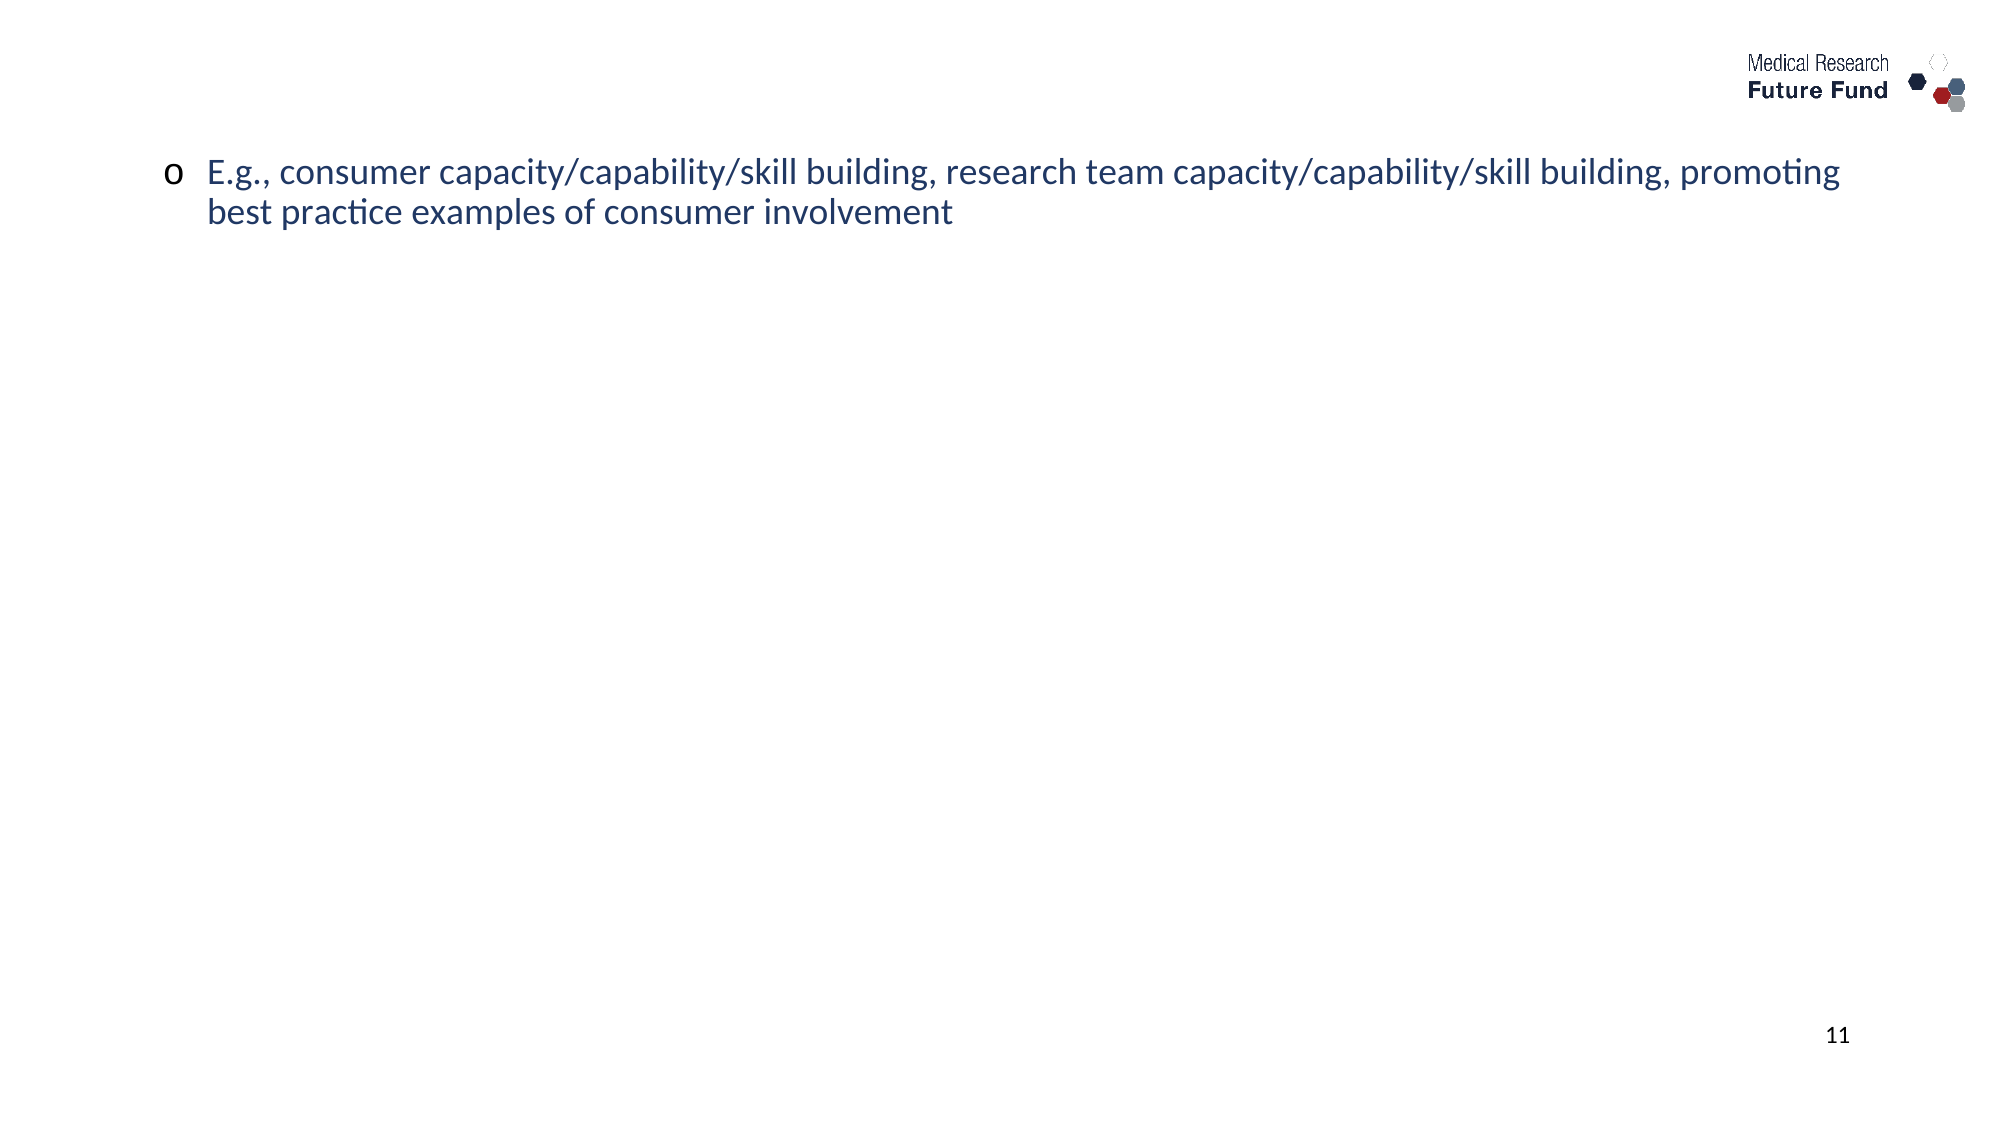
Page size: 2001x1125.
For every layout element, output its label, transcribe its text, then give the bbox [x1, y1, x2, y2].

list E.g., consumer capacity/capability/skill building, research team capacity/capability/skill building, promoting best practice examples of consumer involvement [162, 150, 1861, 234]
picture [1747, 51, 1965, 112]
